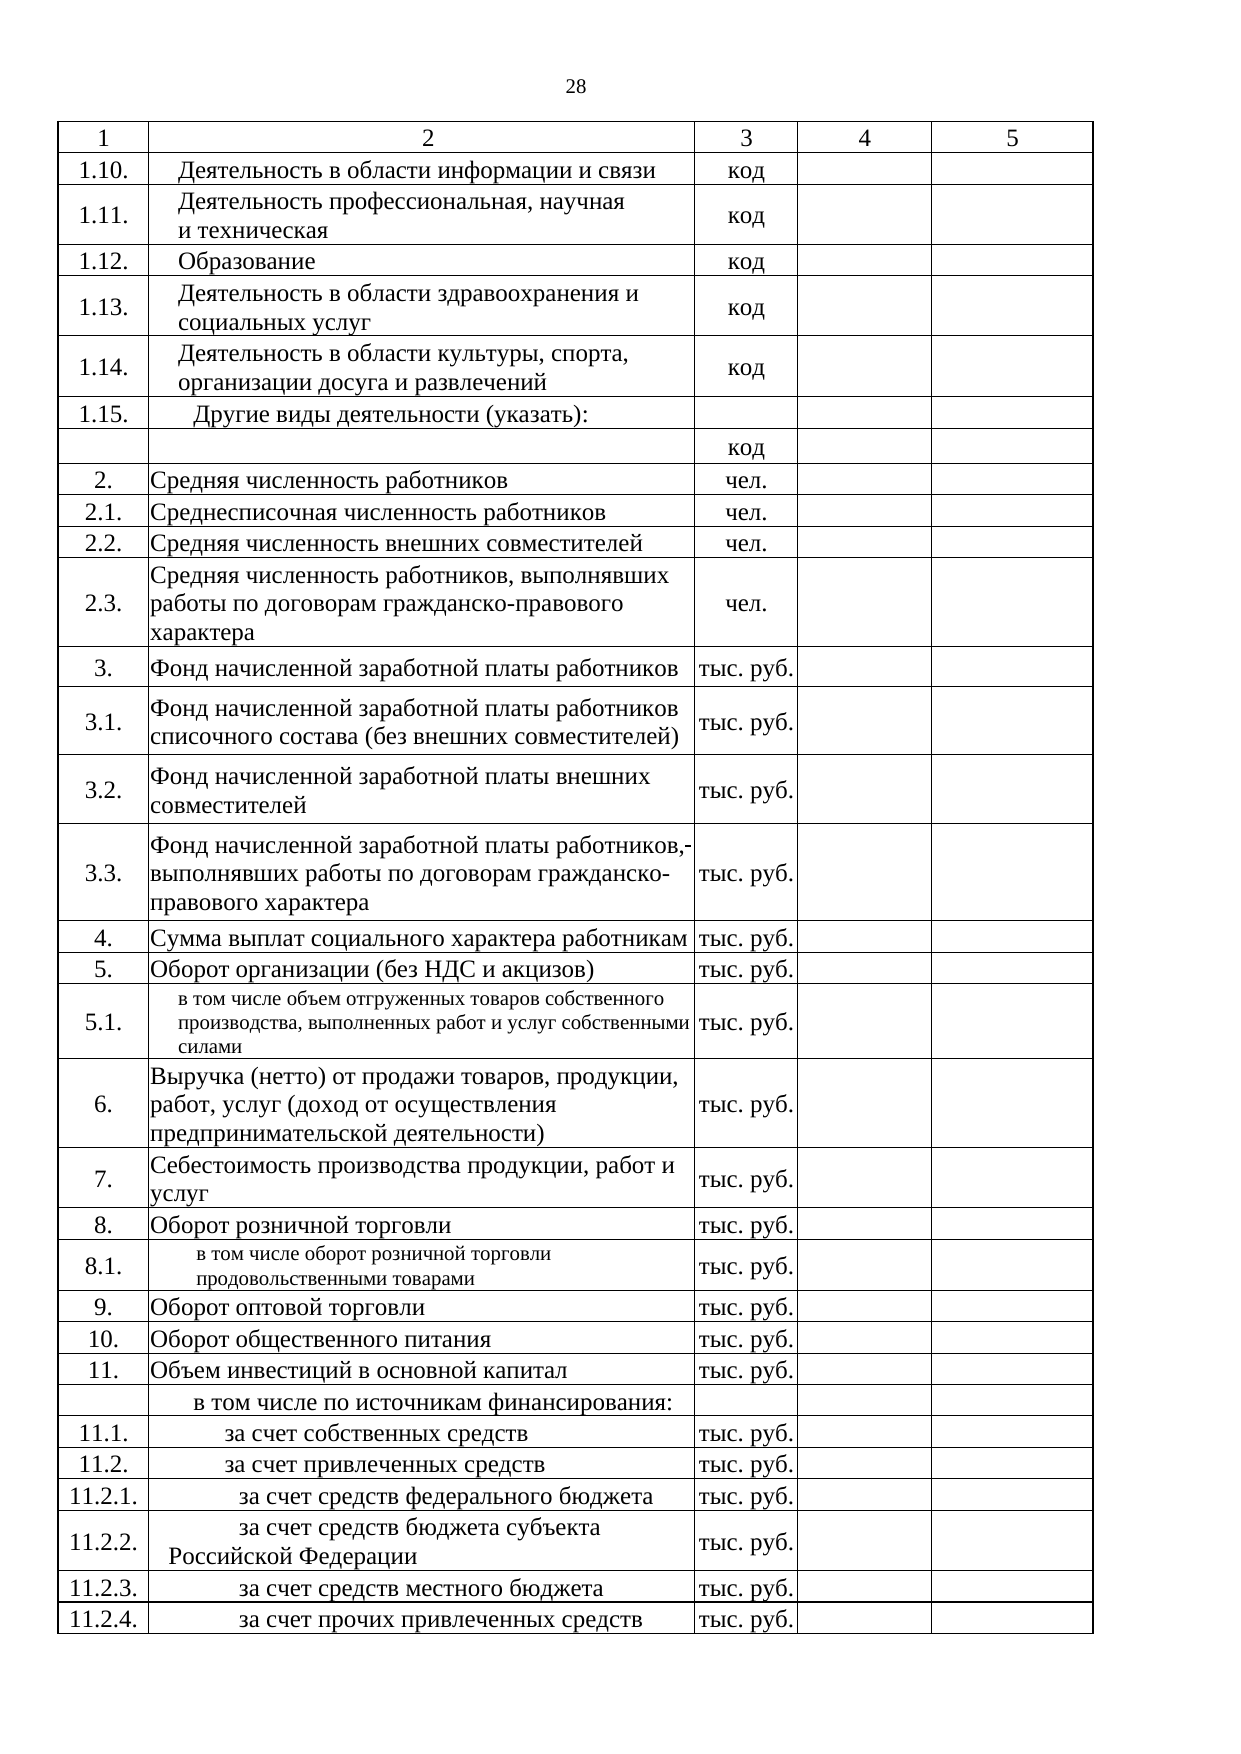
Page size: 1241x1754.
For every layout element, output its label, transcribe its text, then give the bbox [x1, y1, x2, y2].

table_cell [798, 397, 931, 428]
table_cell за счет собственных средств [149, 1416, 694, 1447]
table_cell 3.3. [59, 824, 148, 920]
table_cell Деятельность профессиональная, научная и техническая [149, 185, 694, 244]
table_cell [932, 1322, 1092, 1352]
table_cell [798, 495, 931, 526]
table_cell код [695, 276, 797, 335]
table_cell [932, 429, 1092, 463]
table_cell [1094, 463, 1099, 494]
table_cell [1094, 244, 1099, 275]
table_cell 2.3. [59, 558, 148, 646]
table_cell 1.12. [59, 245, 148, 275]
table_cell [932, 1511, 1092, 1570]
table_cell 1.15. [59, 397, 148, 428]
table_cell [798, 1448, 931, 1478]
table_cell код [695, 429, 797, 463]
table_cell 2. [59, 464, 148, 494]
table_cell [798, 1240, 931, 1289]
table_cell [1094, 396, 1099, 428]
table_cell 11.2.1. [59, 1479, 148, 1510]
table_cell [1094, 1290, 1099, 1321]
table_cell тыс. руб. [695, 1448, 797, 1478]
table_cell 11.1. [59, 1416, 148, 1447]
table_cell [798, 336, 931, 396]
table_cell тыс. руб. [695, 921, 797, 952]
table_cell тыс. руб. [695, 687, 797, 754]
table_cell [798, 1511, 931, 1570]
table_cell 1.13. [59, 276, 148, 335]
table_cell Деятельность в области культуры, спорта, организации досуга и развлечений [149, 336, 694, 396]
table_cell [1094, 526, 1099, 557]
table_cell код [695, 153, 797, 183]
table_cell [932, 1240, 1092, 1289]
table_cell [932, 245, 1092, 275]
table_cell 8.1. [59, 1240, 148, 1289]
table_cell тыс. руб. [695, 1511, 797, 1570]
table_cell 7. [59, 1148, 148, 1207]
table_cell Средняя численность внешних совместителей [149, 527, 694, 557]
table_cell [932, 824, 1092, 920]
table_cell [1094, 1321, 1099, 1352]
table_cell [798, 1059, 931, 1147]
table_cell в том числе по источникам финансирования: [149, 1385, 694, 1415]
table_cell за счет средств федерального бюджета [149, 1479, 694, 1510]
table_cell 2 [149, 122, 694, 152]
table_cell [932, 1416, 1092, 1447]
table_cell [1094, 494, 1099, 526]
table_cell 11. [59, 1354, 148, 1384]
table_cell [1094, 1239, 1099, 1289]
table_cell 3 [695, 122, 797, 152]
table_cell за счет средств бюджета субъекта Российской Федерации [149, 1511, 694, 1570]
table_cell [932, 1354, 1092, 1384]
table_cell Объем инвестиций в основной капитал [149, 1354, 694, 1384]
table_cell [798, 1354, 931, 1384]
table_cell 3.2. [59, 755, 148, 823]
table_cell 6. [59, 1059, 148, 1147]
table_cell 1.14. [59, 336, 148, 396]
table_cell 1.11. [59, 185, 148, 244]
table_cell тыс. руб. [695, 1291, 797, 1321]
table_cell [798, 984, 931, 1058]
table_cell [932, 1291, 1092, 1321]
table_cell 11.2.4. [59, 1603, 148, 1633]
table_cell [149, 429, 694, 463]
table_cell [932, 495, 1092, 526]
table_cell [932, 153, 1092, 183]
table_cell Образование [149, 245, 694, 275]
table_cell [695, 397, 797, 428]
table_cell тыс. руб. [695, 1416, 797, 1447]
table_cell чел. [695, 558, 797, 646]
table_cell Деятельность в области информации и связи [149, 153, 694, 183]
table_cell Среднесписочная численность работников [149, 495, 694, 526]
table_cell тыс. руб. [695, 1571, 797, 1601]
table_cell 2.2. [59, 527, 148, 557]
table_cell Оборот розничной торговли [149, 1208, 694, 1239]
table_cell [932, 397, 1092, 428]
table_cell Деятельность в области здравоохранения и социальных услуг [149, 276, 694, 335]
table_cell [1094, 1478, 1099, 1510]
table_cell [798, 558, 931, 646]
table_cell Фонд начисленной заработной платы внешних совместителей [149, 755, 694, 823]
table_cell Средняя численность работников [149, 464, 694, 494]
table_cell 2.1. [59, 495, 148, 526]
table_cell тыс. руб. [695, 1603, 797, 1633]
table_cell [932, 527, 1092, 557]
table_cell [932, 1059, 1092, 1147]
table_cell [798, 1571, 931, 1601]
table_cell 4 [798, 122, 931, 152]
table_cell тыс. руб. [695, 1479, 797, 1510]
table_cell [932, 1208, 1092, 1239]
table_cell Фонд начисленной заработной платы работников [149, 647, 694, 686]
table_cell код [695, 245, 797, 275]
table_cell [798, 429, 931, 463]
table_cell [932, 1603, 1092, 1633]
table_cell [798, 647, 931, 686]
table_cell [932, 687, 1092, 754]
table_cell [798, 687, 931, 754]
table_cell [1094, 275, 1099, 335]
table_cell тыс. руб. [695, 1208, 797, 1239]
table_cell [1094, 920, 1099, 952]
table_cell [1094, 152, 1099, 183]
table_cell [1094, 1601, 1099, 1633]
table_cell 4. [59, 921, 148, 952]
table_cell [1094, 754, 1099, 823]
table_cell [932, 185, 1092, 244]
table_cell 11.2. [59, 1448, 148, 1478]
table_cell [59, 1385, 148, 1415]
table_cell [798, 1416, 931, 1447]
table_cell [932, 921, 1092, 952]
table_cell [1094, 1447, 1099, 1478]
table_cell [798, 464, 931, 494]
table_cell Оборот общественного питания [149, 1322, 694, 1352]
table_cell [1094, 983, 1099, 1058]
table_cell [1094, 1415, 1099, 1447]
table_cell тыс. руб. [695, 1240, 797, 1289]
table_cell Выручка (нетто) от продажи товаров, продукции, работ, услуг (доход от осуществления предпринимательской деятельности) [149, 1059, 694, 1147]
table_cell 5 [932, 122, 1092, 152]
table_cell [798, 1148, 931, 1207]
table_cell [798, 245, 931, 275]
table_cell тыс. руб. [695, 647, 797, 686]
table_cell чел. [695, 527, 797, 557]
table_cell 11.2.2. [59, 1511, 148, 1570]
table_cell [932, 755, 1092, 823]
table_cell [695, 1385, 797, 1415]
table_cell [1094, 1510, 1099, 1570]
table_cell [798, 1322, 931, 1352]
table_cell [932, 1479, 1092, 1510]
table_cell 5. [59, 953, 148, 983]
table_cell чел. [695, 495, 797, 526]
table_cell [798, 527, 931, 557]
table_cell [932, 647, 1092, 686]
table_cell за счет привлеченных средств [149, 1448, 694, 1478]
table_cell 1.10. [59, 153, 148, 183]
table_cell [1094, 1570, 1099, 1601]
table_cell [1094, 1147, 1099, 1207]
table_cell [798, 1385, 931, 1415]
table_cell [59, 429, 148, 463]
table_cell [798, 824, 931, 920]
table_cell [798, 1603, 931, 1633]
table_cell 1 [59, 122, 148, 152]
table_cell тыс. руб. [695, 984, 797, 1058]
table_cell 3. [59, 647, 148, 686]
table_cell [1094, 823, 1099, 920]
table_cell [798, 276, 931, 335]
table_cell [798, 1479, 931, 1510]
table_cell [932, 276, 1092, 335]
table_cell [1094, 1384, 1099, 1415]
table_cell Оборот организации (без НДС и акцизов) [149, 953, 694, 983]
table_cell 5.1. [59, 984, 148, 1058]
table_cell [1094, 1353, 1099, 1384]
table_cell [1094, 686, 1099, 754]
table_cell [932, 953, 1092, 983]
table_cell Сумма выплат социального характера работникам [149, 921, 694, 952]
table_cell [932, 1571, 1092, 1601]
table_cell [932, 1385, 1092, 1415]
table_cell [798, 953, 931, 983]
table_cell в том числе объем отгруженных товаров собственного производства, выполненных работ и услуг собственными силами [149, 984, 694, 1058]
table_cell [798, 755, 931, 823]
table_cell [932, 558, 1092, 646]
table_cell Себестоимость производства продукции, работ и услуг [149, 1148, 694, 1207]
table_cell 8. [59, 1208, 148, 1239]
table_cell [798, 921, 931, 952]
table_cell Средняя численность работников, выполнявших работы по договорам гражданско-правового характера [149, 558, 694, 646]
table_cell [932, 464, 1092, 494]
table_cell [932, 984, 1092, 1058]
table_cell Фонд начисленной заработной платы работников, выполнявших работы по договорам гражданско-правового характера [149, 824, 694, 920]
table_cell за счет прочих привлеченных средств [149, 1603, 694, 1633]
table_cell [1094, 121, 1099, 152]
table_cell [932, 1448, 1092, 1478]
table_cell тыс. руб. [695, 1148, 797, 1207]
table_cell 10. [59, 1322, 148, 1352]
table_cell [1094, 952, 1099, 983]
table_cell [1094, 557, 1099, 646]
table_cell [798, 1208, 931, 1239]
table_cell [1094, 335, 1099, 396]
table_cell [1094, 1207, 1099, 1239]
table_cell [1094, 646, 1099, 686]
table_cell [798, 1291, 931, 1321]
table_cell в том числе оборот розничной торговли продовольственными товарами [149, 1240, 694, 1289]
table_cell [1094, 1058, 1099, 1147]
table_cell 11.2.3. [59, 1571, 148, 1601]
table_cell тыс. руб. [695, 1059, 797, 1147]
table_cell [798, 185, 931, 244]
table_cell тыс. руб. [695, 953, 797, 983]
table_cell [798, 153, 931, 183]
table_cell Фонд начисленной заработной платы работников списочного состава (без внешних совместителей) [149, 687, 694, 754]
table_cell 3.1. [59, 687, 148, 754]
table_cell код [695, 336, 797, 396]
table_cell [1094, 428, 1099, 463]
table_cell [932, 336, 1092, 396]
table_cell чел. [695, 464, 797, 494]
table_cell тыс. руб. [695, 1322, 797, 1352]
table_cell Другие виды деятельности (указать): [149, 397, 694, 428]
table_cell код [695, 185, 797, 244]
table_cell за счет средств местного бюджета [149, 1571, 694, 1601]
table_cell 9. [59, 1291, 148, 1321]
table_cell [1094, 184, 1099, 244]
table_cell тыс. руб. [695, 755, 797, 823]
table_cell тыс. руб. [695, 824, 797, 920]
table_cell Оборот оптовой торговли [149, 1291, 694, 1321]
table_cell [932, 1148, 1092, 1207]
table_cell тыс. руб. [695, 1354, 797, 1384]
